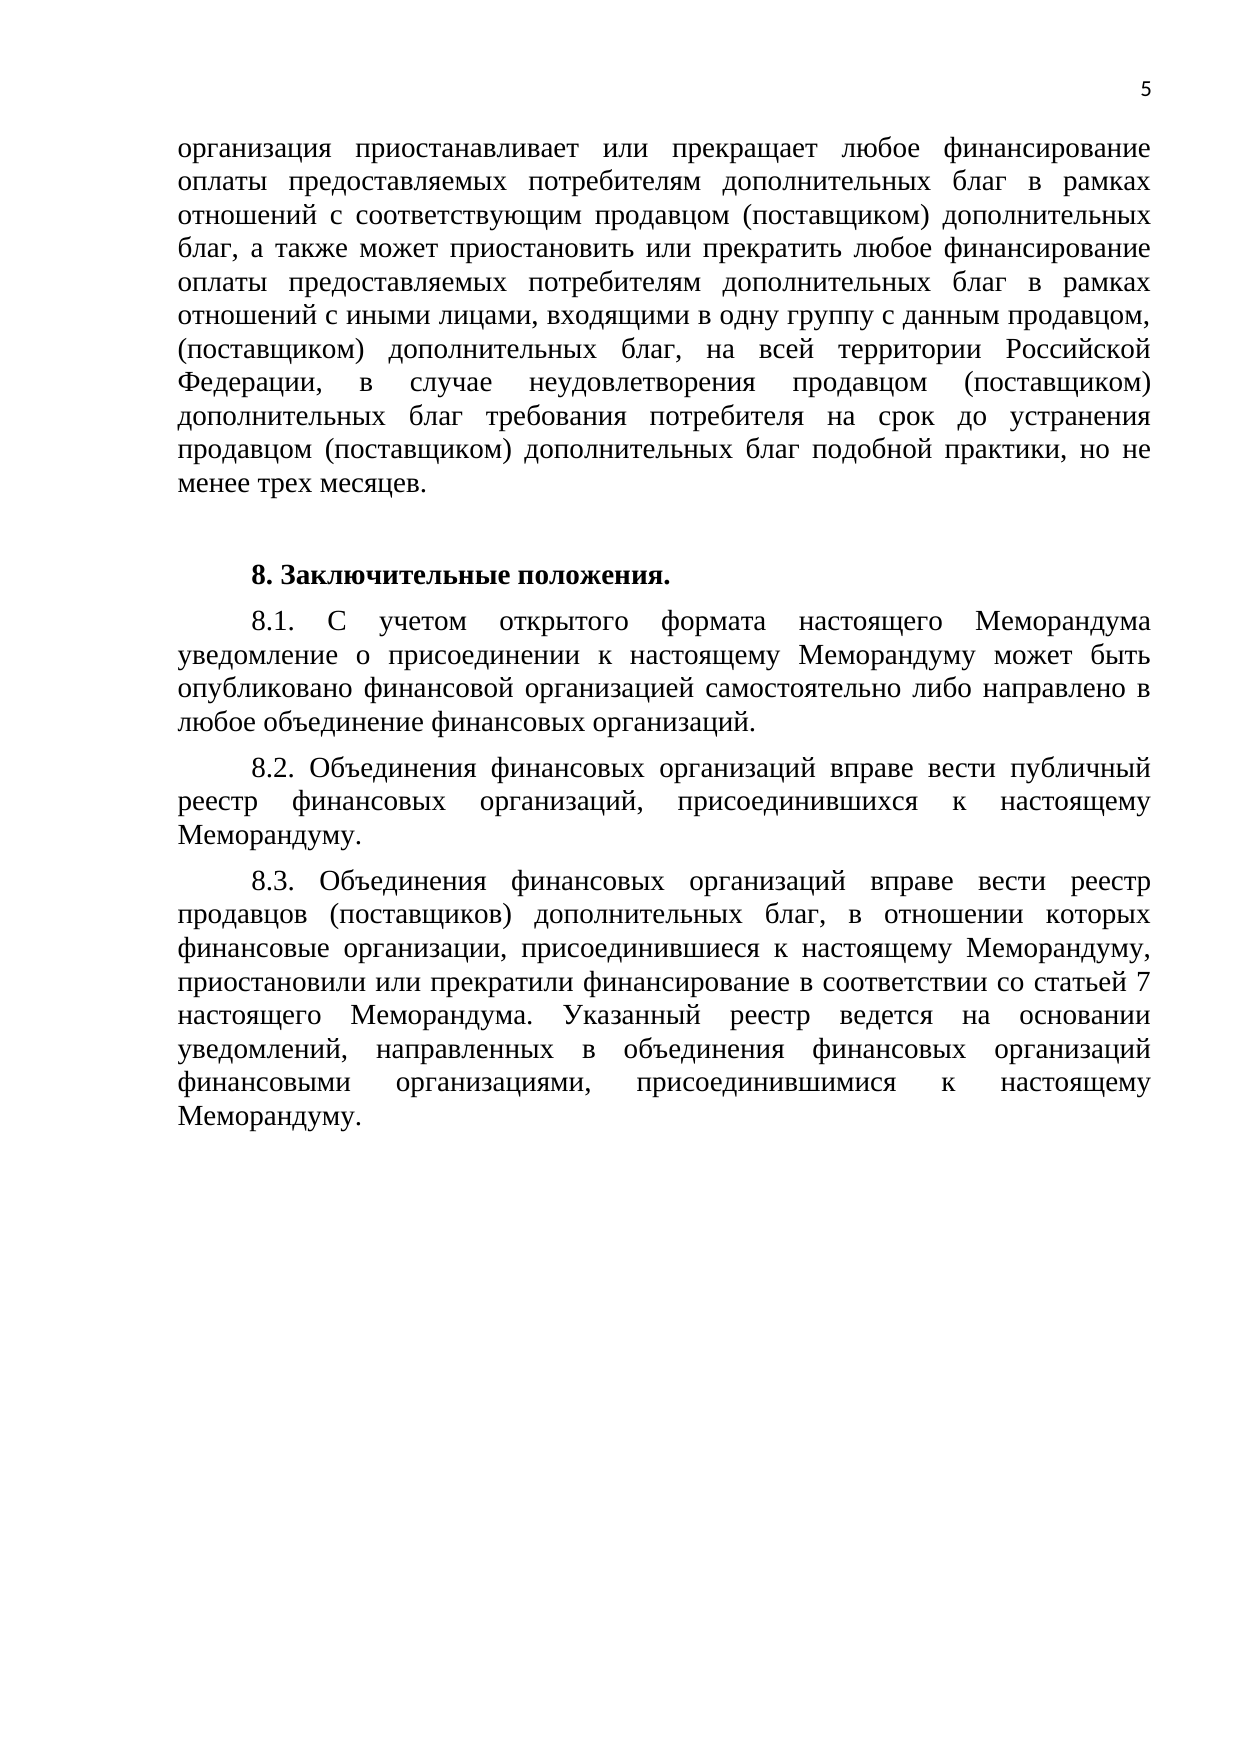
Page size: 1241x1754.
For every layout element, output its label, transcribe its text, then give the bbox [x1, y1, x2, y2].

text 8.1. С учетом открытого формата настоящего Меморандума уведомление о присоединении к настоящему Меморандуму может быть опубликовано финансовой организацией самостоятельно либо направлено в любое объединение финансовых организаций. [177, 603, 1152, 737]
text 8. Заключительные положения. [177, 557, 1152, 591]
text 8.2. Объединения финансовых организаций вправе вести публичный реестр финансовых организаций, присоединившихся к настоящему Меморандуму. [177, 750, 1152, 851]
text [177, 130, 1152, 499]
text 8.3. Объединения финансовых организаций вправе вести реестр продавцов (поставщиков) дополнительных благ, в отношении которых финансовые организации, присоединившиеся к настоящему Меморандуму, приостановили или прекратили финансирование в соответствии со статьей 7 настоящего Меморандума. Указанный реестр ведется на основании уведомлений, направленных в объединения финансовых организаций финансовыми организациями, присоединившимися к настоящему Меморандуму. [177, 863, 1152, 1131]
